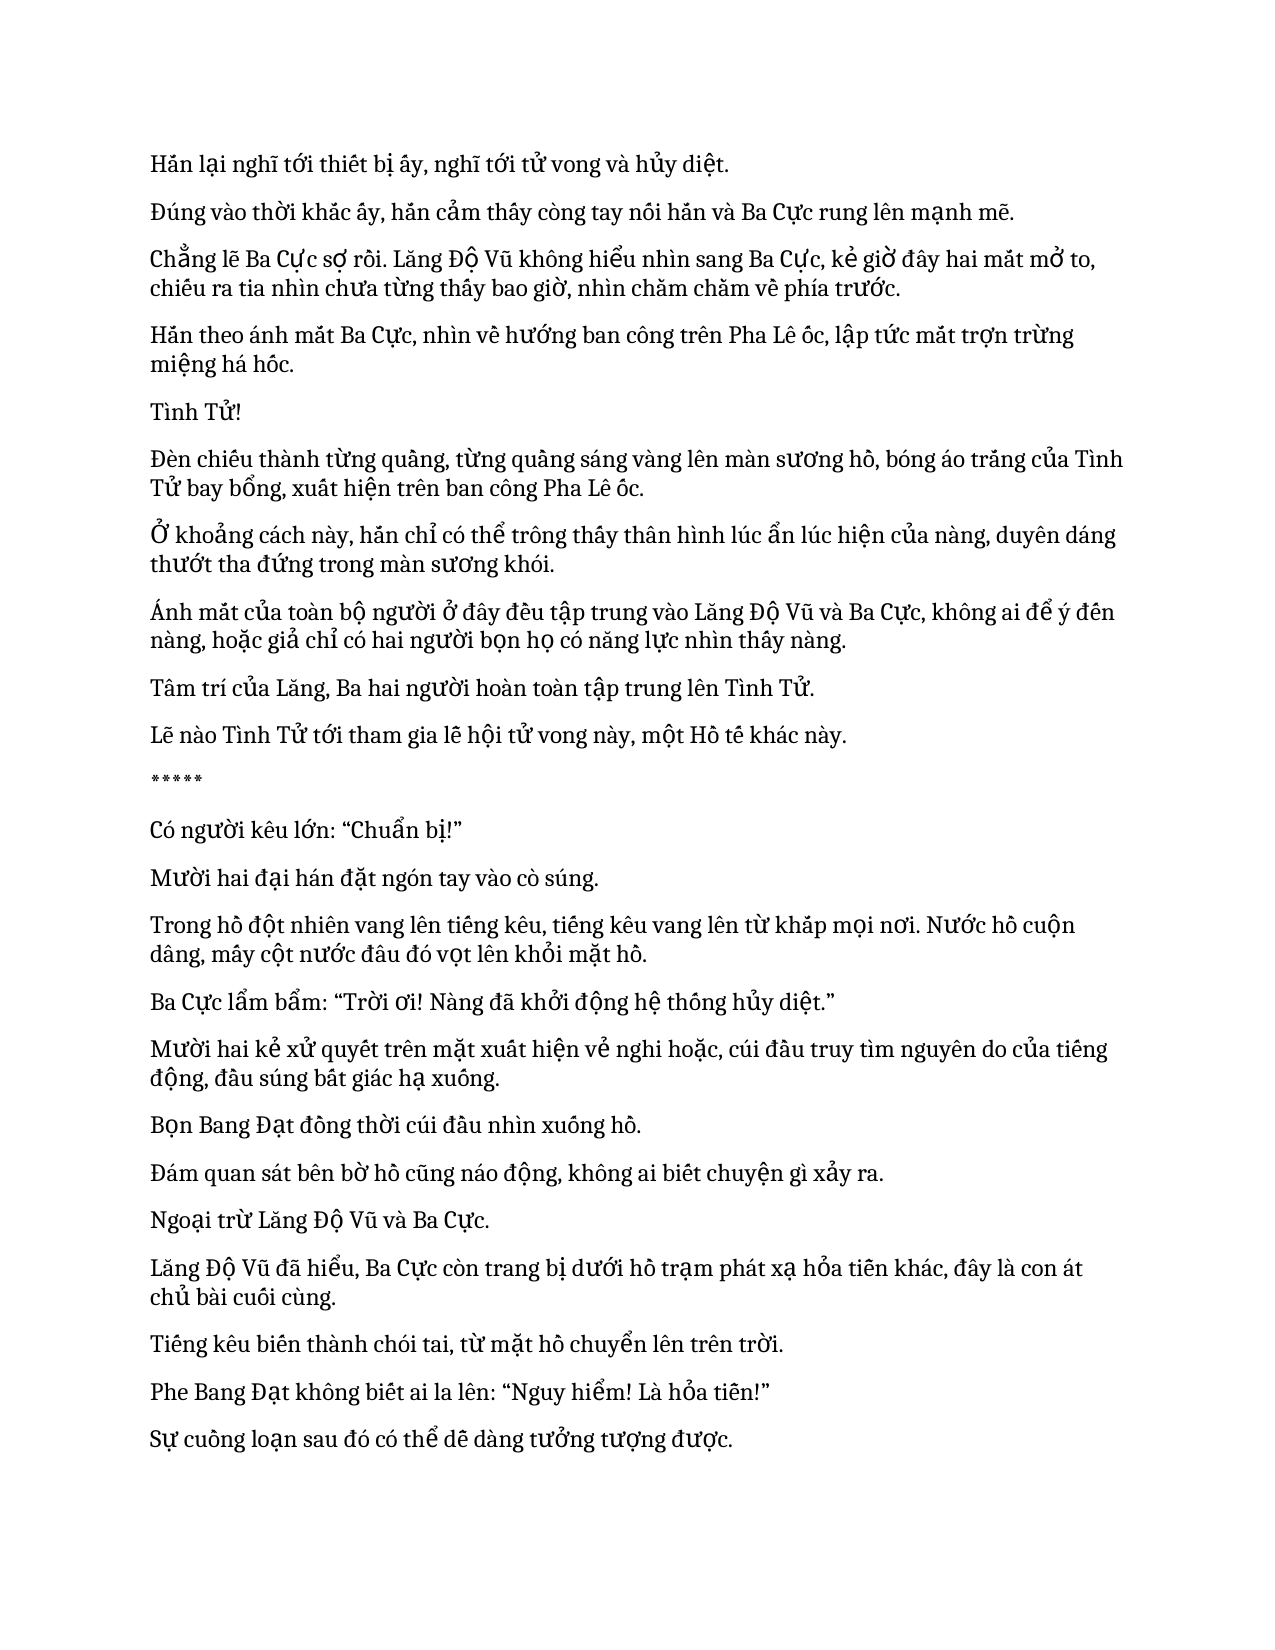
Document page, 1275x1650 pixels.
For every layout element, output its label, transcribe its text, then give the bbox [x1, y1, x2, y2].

text Ba Cực lẩm bẩm: “Trời ơi! Nàng đã khởi động hệ thống hủy diệt.” [150, 987, 1125, 1016]
text Sự cuồng loạn sau đó có thể dễ dàng tưởng tượng được. [150, 1425, 1125, 1454]
text Có người kêu lớn: “Chuẩn bị!” [150, 816, 1125, 845]
text ***** [150, 769, 1125, 797]
text Đám quan sát bên bờ hồ cũng náo động, không ai biết chuyện gì xảy ra. [150, 1159, 1125, 1187]
text Đèn chiếu thành từng quầng, từng quầng sáng vàng lên màn sương hồ, bóng áo trắng của Tình Tử bay bổng, xuất hiện trên ban công Pha Lê ốc. [150, 445, 1125, 502]
text Đúng vào thời khắc ấy, hắn cảm thấy còng tay nối hắn và Ba Cực rung lên mạnh mẽ. [150, 197, 1125, 226]
text Hắn lại nghĩ tới thiết bị ấy, nghĩ tới tử vong và hủy diệt. [150, 150, 1125, 179]
text Phe Bang Đạt không biết ai la lên: “Nguy hiểm! Là hỏa tiễn!” [150, 1377, 1125, 1406]
text Ngoại trừ Lăng Độ Vũ và Ba Cực. [150, 1206, 1125, 1235]
text Mười hai kẻ xử quyết trên mặt xuất hiện vẻ nghi hoặc, cúi đầu truy tìm nguyên do của tiếng động, đầu súng bất giác hạ xuống. [150, 1035, 1125, 1092]
text Hắn theo ánh mắt Ba Cực, nhìn về hướng ban công trên Pha Lê ốc, lập tức mắt trợn trừng miệng há hốc. [150, 321, 1125, 379]
text Tiếng kêu biến thành chói tai, từ mặt hồ chuyển lên trên trời. [150, 1330, 1125, 1359]
text Tâm trí của Lăng, Ba hai người hoàn toàn tập trung lên Tình Tử. [150, 674, 1125, 702]
text Lẽ nào Tình Tử tới tham gia lễ hội tử vong này, một Hồ tế khác này. [150, 721, 1125, 750]
text Ở khoảng cách này, hắn chỉ có thể trông thấy thân hình lúc ẩn lúc hiện của nàng, duyên dáng thướt tha đứng trong màn sương khói. [150, 521, 1125, 579]
text Trong hồ đột nhiên vang lên tiếng kêu, tiếng kêu vang lên từ khắp mọi nơi. Nước hồ cuộn dâng, mấy cột nước đâu đó vọt lên khỏi mặt hồ. [150, 911, 1125, 969]
text Ánh mắt của toàn bộ người ở đây đều tập trung vào Lăng Độ Vũ và Ba Cực, không ai để ý đến nàng, hoặc giả chỉ có hai người bọn họ có năng lực nhìn thấy nàng. [150, 597, 1125, 655]
text Tình Tử! [150, 397, 1125, 426]
text Mười hai đại hán đặt ngón tay vào cò súng. [150, 864, 1125, 892]
text Bọn Bang Đạt đồng thời cúi đầu nhìn xuống hồ. [150, 1111, 1125, 1140]
text Chẳng lẽ Ba Cực sợ rồi. Lăng Độ Vũ không hiểu nhìn sang Ba Cực, kẻ giờ đây hai mắt mở to, chiếu ra tia nhìn chưa từng thấy bao giờ, nhìn chằm chằm về phía trước. [150, 245, 1125, 302]
text Lăng Độ Vũ đã hiểu, Ba Cực còn trang bị dưới hồ trạm phát xạ hỏa tiễn khác, đây là con át chủ bài cuối cùng. [150, 1254, 1125, 1311]
